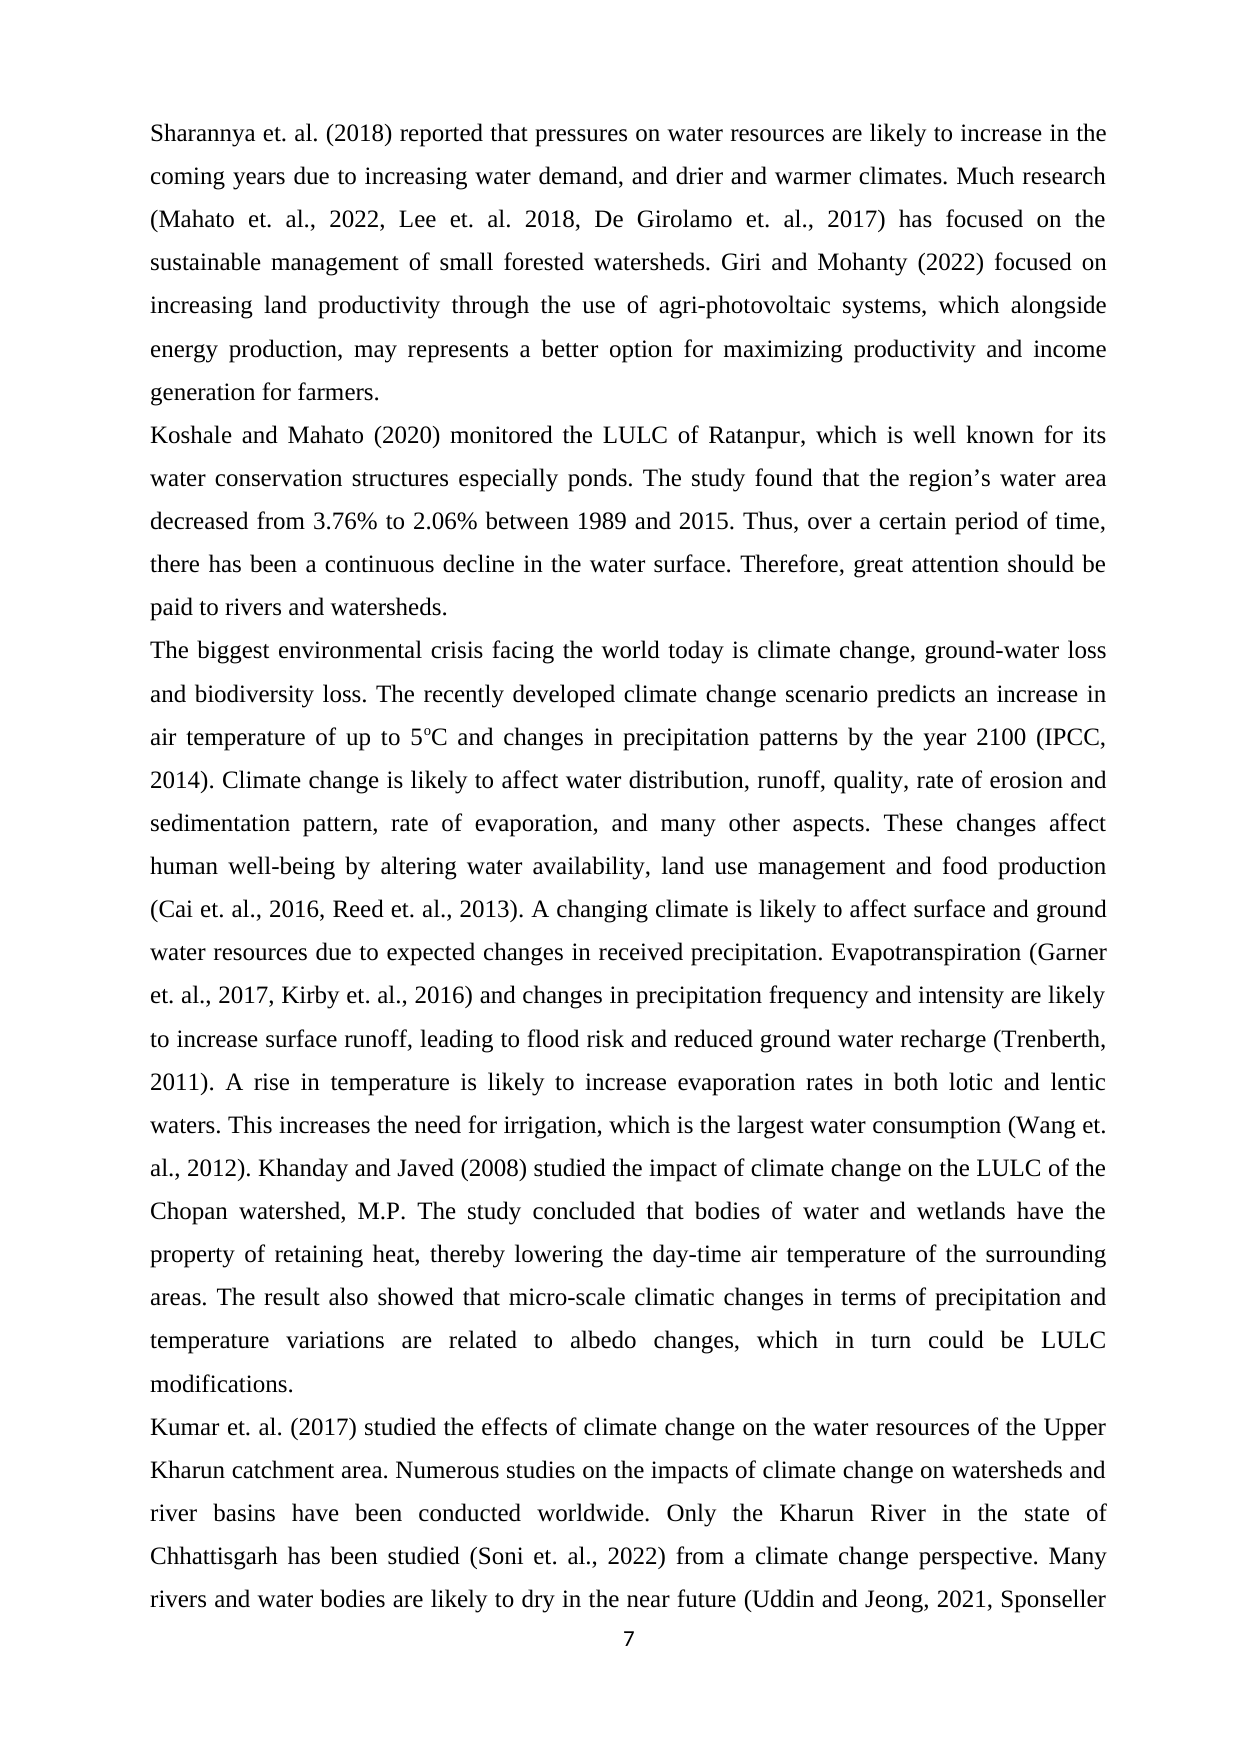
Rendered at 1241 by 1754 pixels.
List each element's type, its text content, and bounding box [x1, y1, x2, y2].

text Sharannya et. al. (2018) reported that pressures on water resources are likely to increase in the coming years due to increasing water demand, and drier and warmer climates. Much research (Mahato et. al., 2022, Lee et. al. 2018, De Girolamo et. al., 2017) has focused on the sustainable management of small forested watersheds. Giri and Mohanty (2022) focused on increasing land productivity through the use of agri-photovoltaic systems, which alongside energy production, may represents a better option for maximizing productivity and income generation for farmers. [150, 118, 1107, 406]
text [150, 1412, 1107, 1613]
text The biggest environmental crisis facing the world today is climate change, ground-water loss and biodiversity loss. The recently developed climate change scenario predicts an increase in air temperature of up to 5oC and changes in precipitation patterns by the year 2100 (IPCC, 2014). Climate change is likely to affect water distribution, runoff, quality, rate of erosion and sedimentation pattern, rate of evaporation, and many other aspects. These changes affect human well-being by altering water availability, land use management and food production (Cai et. al., 2016, Reed et. al., 2013). A changing climate is likely to affect surface and ground water resources due to expected changes in received precipitation. Evapotranspiration (Garner et. al., 2017, Kirby et. al., 2016) and changes in precipitation frequency and intensity are likely to increase surface runoff, leading to flood risk and reduced ground water recharge (Trenberth, 2011). A rise in temperature is likely to increase evaporation rates in both lotic and lentic waters. This increases the need for irrigation, which is the largest water consumption (Wang et. al., 2012). Khanday and Javed (2008) studied the impact of climate change on the LULC of the Chopan watershed, M.P. The study concluded that bodies of water and wetlands have the property of retaining heat, thereby lowering the day-time air temperature of the surrounding areas. The result also showed that micro-scale climatic changes in terms of precipitation and temperature variations are related to albedo changes, which in turn could be LULC modifications. [150, 636, 1107, 1397]
text Koshale and Mahato (2020) monitored the LULC of Ratanpur, which is well known for its water conservation structures especially ponds. The study found that the region’s water area decreased from 3.76% to 2.06% between 1989 and 2015. Thus, over a certain period of time, there has been a continuous decline in the water surface. Therefore, great attention should be paid to rivers and watersheds. [150, 420, 1107, 621]
